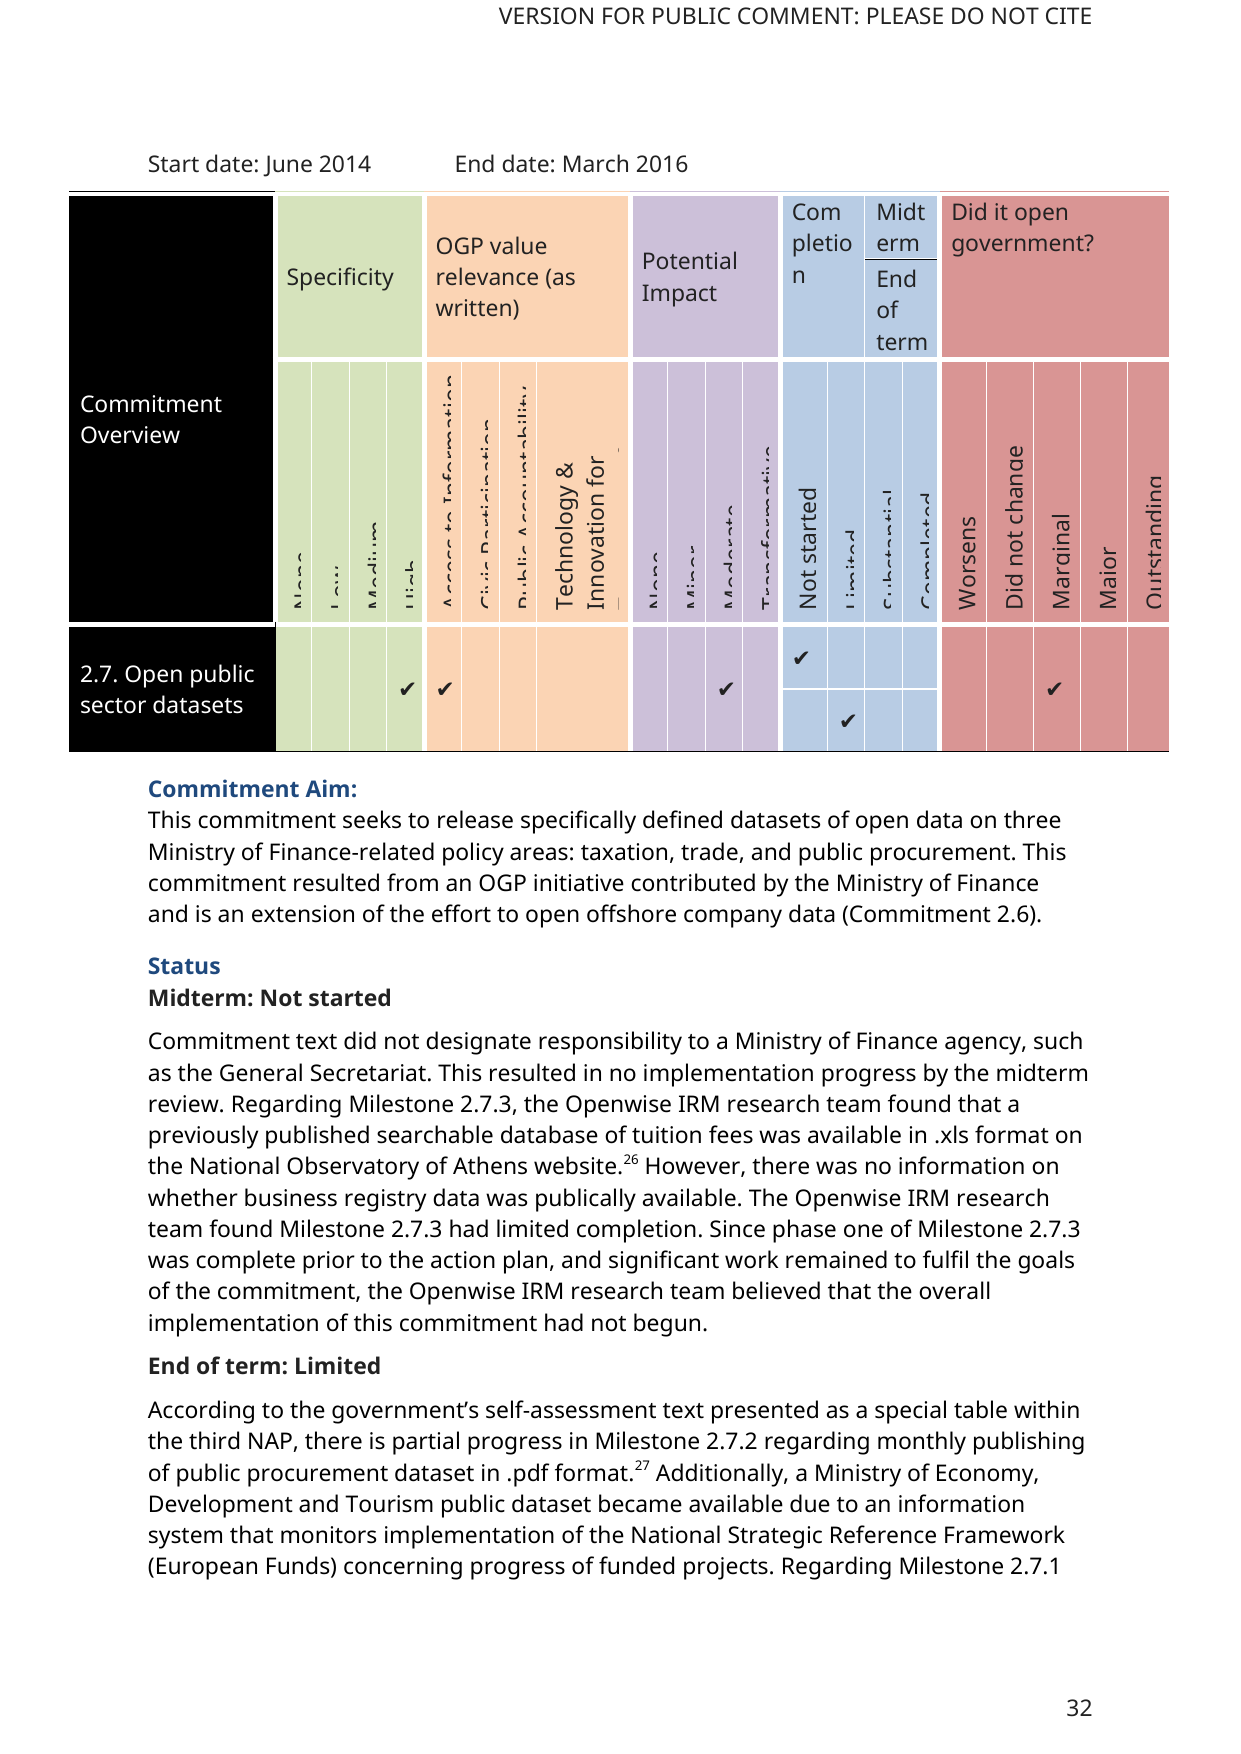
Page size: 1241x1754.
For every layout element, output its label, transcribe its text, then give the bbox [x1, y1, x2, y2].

table_header Commitment Overview [69, 196, 273, 622]
table_cell None [633, 362, 667, 622]
table_cell Technology & Innovation for Transparency & Accountability [537, 362, 628, 622]
table_header Completion [783, 196, 864, 357]
table_cell [462, 627, 499, 751]
table_cell [537, 627, 628, 751]
table_cell [743, 627, 778, 751]
table_cell Outstanding [1128, 362, 1169, 622]
text Start date: June 2014 End date: March 2016 [148, 148, 1093, 179]
table_cell [828, 627, 864, 688]
table_cell 2.7. Open public sector datasets [69, 627, 275, 751]
subtitle Status [148, 950, 1093, 981]
table_cell Worsens [942, 362, 986, 622]
table_cell Limited [828, 362, 864, 622]
table_cell Public Accountability [500, 362, 536, 622]
table_cell [668, 627, 705, 751]
table_cell High [387, 362, 422, 622]
table_cell End of term [865, 260, 937, 357]
table_cell [633, 627, 667, 751]
table_cell None [278, 362, 311, 622]
table_cell ✔ [427, 627, 461, 751]
text This commitment seeks to release specifically defined datasets of open data on three Ministry of Finance-related policy areas: taxation, trade, and public procurement. This commitment resulted from an OGP initiative contributed by the Ministry of Finance and is an extension of the effort to open offshore company data (Commitment 2.6). [148, 804, 1093, 929]
table_cell ✔ [1034, 627, 1080, 751]
table_cell [987, 627, 1033, 751]
table_header Midterm [865, 196, 937, 258]
table_cell [903, 627, 937, 688]
table_header Potential Impact [633, 196, 778, 357]
table_cell ✔ [828, 690, 864, 751]
table_cell [903, 690, 937, 751]
table_cell [942, 627, 986, 751]
table_cell Moderate [706, 362, 742, 622]
table_cell Access to Information [427, 362, 461, 622]
table_cell Did not change [987, 362, 1033, 622]
table_cell [865, 627, 902, 688]
table_cell Transformative [743, 362, 778, 622]
text End of term: Limited [148, 1350, 1093, 1381]
table_header Specificity [278, 196, 422, 357]
text Commitment text did not designate responsibility to a Ministry of Finance agency, such as the General Secretariat. This resulted in no implementation progress by the midterm review. Regarding Milestone 2.7.3, the Openwise IRM research team found that a previously published searchable database of tuition fees was available in .xls format on the National Observatory of Athens website. However, there was no information on whether business registry data was publically available. The Openwise IRM research team found Milestone 2.7.3 had limited completion. Since phase one of Milestone 2.7.3 was complete prior to the action plan, and significant work remained to fulfil the goals of the commitment, the Openwise IRM research team believed that the overall implementation of this commitment had not begun. [148, 1025, 1093, 1338]
table_cell [865, 690, 902, 751]
table_cell Major [1081, 362, 1127, 622]
subtitle Commitment Aim: [148, 773, 1093, 804]
table_cell Marginal [1034, 362, 1080, 622]
table_cell [312, 627, 349, 751]
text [148, 1394, 1093, 1581]
table_cell Low [312, 362, 349, 622]
table_cell Substantial [865, 362, 902, 622]
table_cell [1081, 627, 1127, 751]
table_cell [350, 627, 386, 751]
table_cell ✔ [387, 627, 422, 751]
text Midterm: Not started [148, 981, 1093, 1013]
table_cell ✔ [706, 627, 742, 751]
table_cell Civic Participation [462, 362, 499, 622]
table_cell [1128, 627, 1169, 751]
table_cell ✔ [783, 627, 827, 688]
table_cell [500, 627, 536, 751]
table_cell [783, 690, 827, 751]
table_header Did it open government? [942, 196, 1169, 357]
table_cell Minor [668, 362, 705, 622]
table_cell Not started [783, 362, 827, 622]
table_cell [276, 627, 311, 751]
table_cell Completed [903, 362, 937, 622]
table_header OGP value relevance (as written) [427, 196, 628, 357]
table_cell Medium [350, 362, 386, 622]
